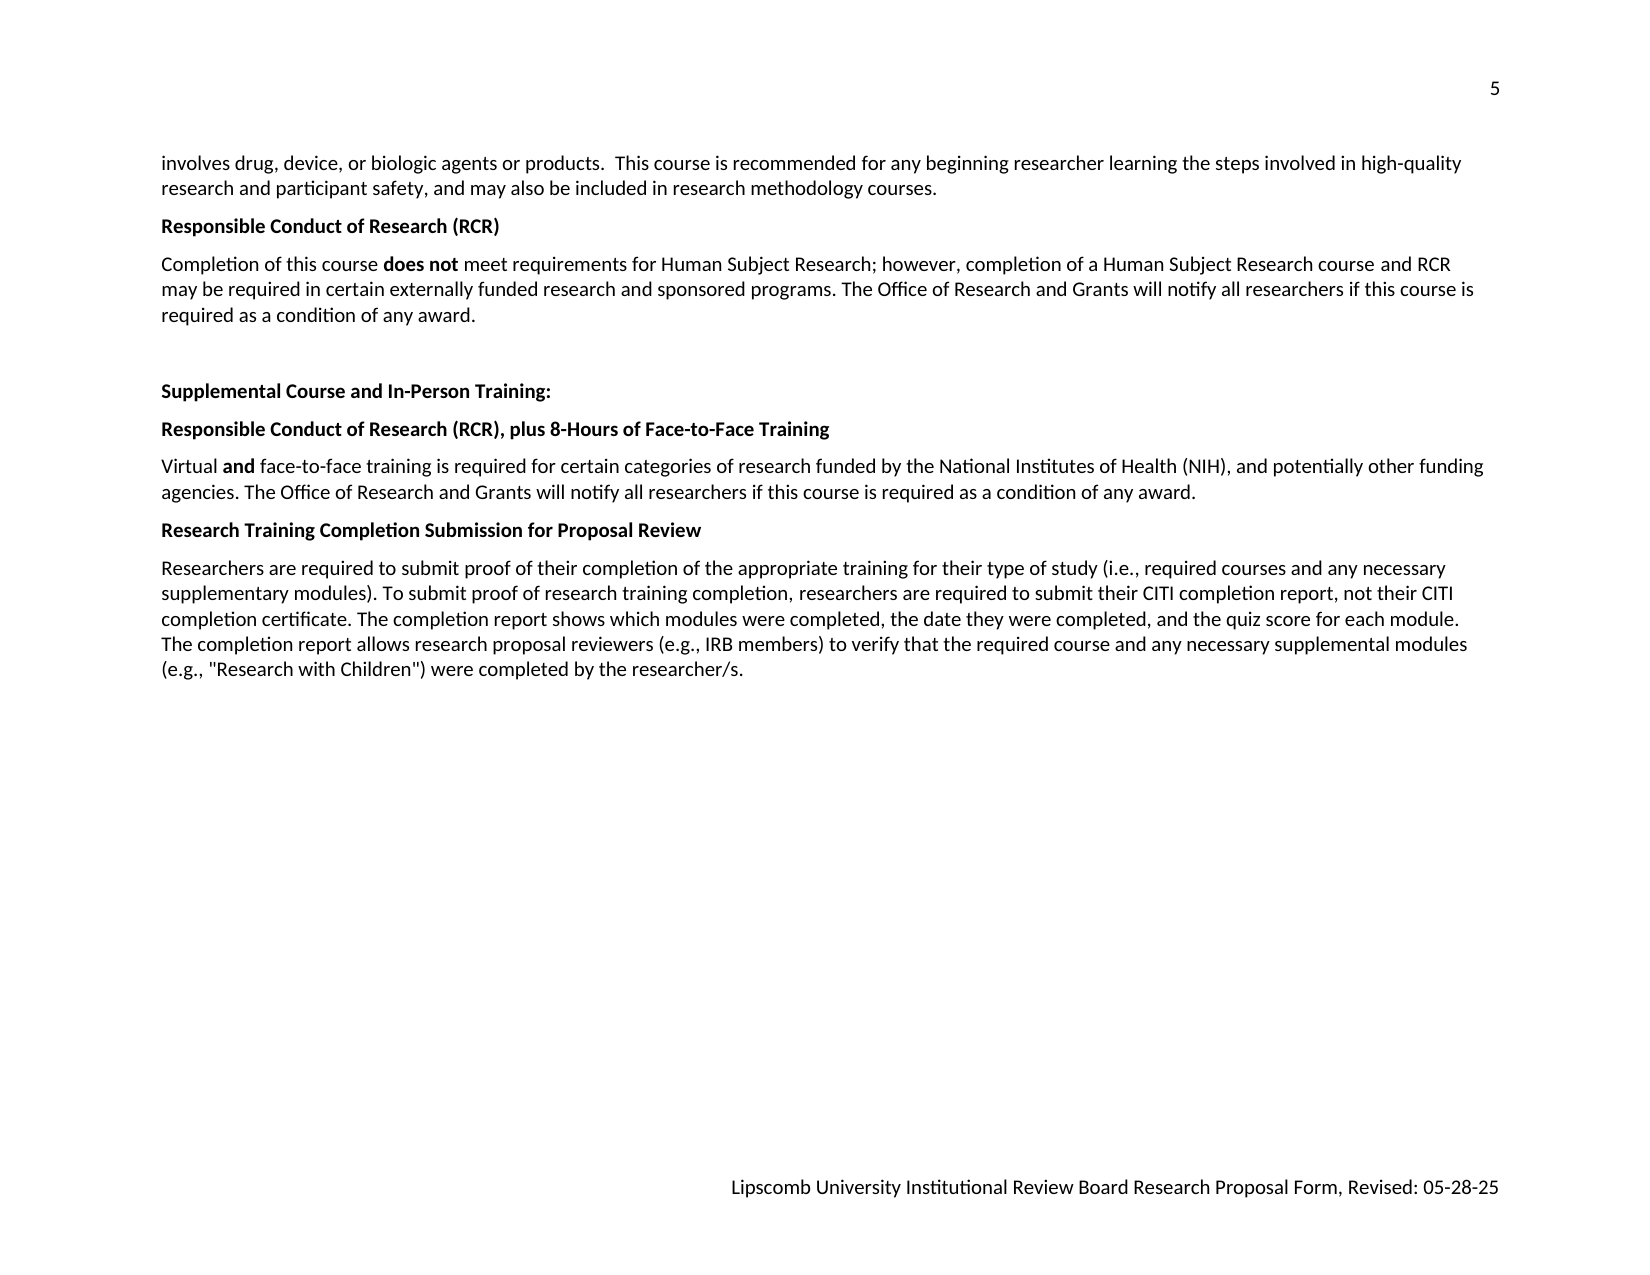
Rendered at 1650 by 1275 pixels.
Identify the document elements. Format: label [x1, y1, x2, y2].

table_cell [150, 150, 1499, 732]
